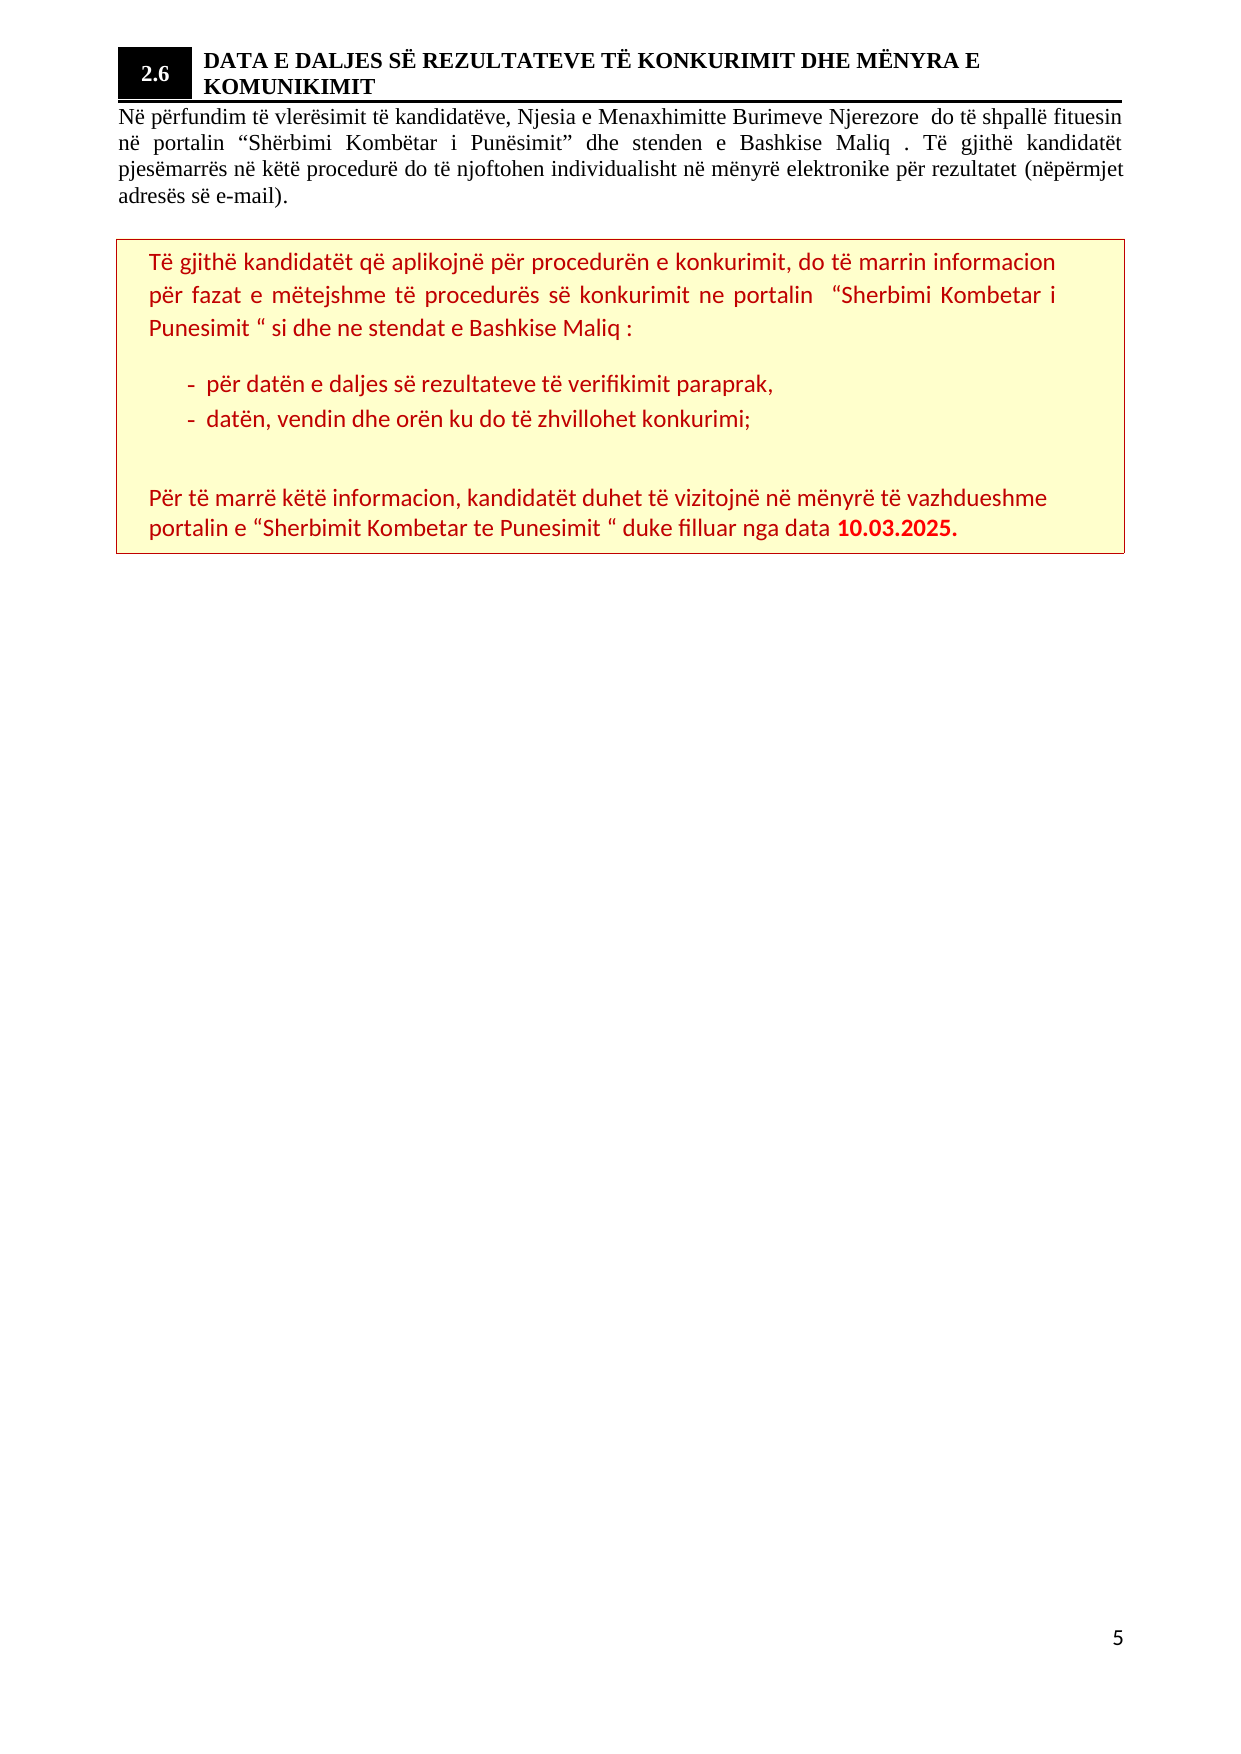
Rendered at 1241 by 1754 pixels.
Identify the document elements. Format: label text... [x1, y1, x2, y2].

table_header 2.6 [118, 47, 192, 99]
table_header DATA E DALJES SË REZULTATEVE TË KONKURIMIT DHE MËNYRA E KOMUNIKIMIT [192, 47, 1122, 99]
text Në përfundim të vlerësimit të kandidatëve, Njesia e Menaxhimitte Burimeve Njerezore do të shpallë fituesin në portalin “Shërbimi Kombëtar i Punësimit” dhe stenden e Bashkise Maliq . Të gjithë kandidatët pjesëmarrës në këtë procedurë do të njoftohen individualisht në mënyrë elektronike për rezultatet (nëpërmjet adresës së e-mail). [118, 103, 1123, 208]
